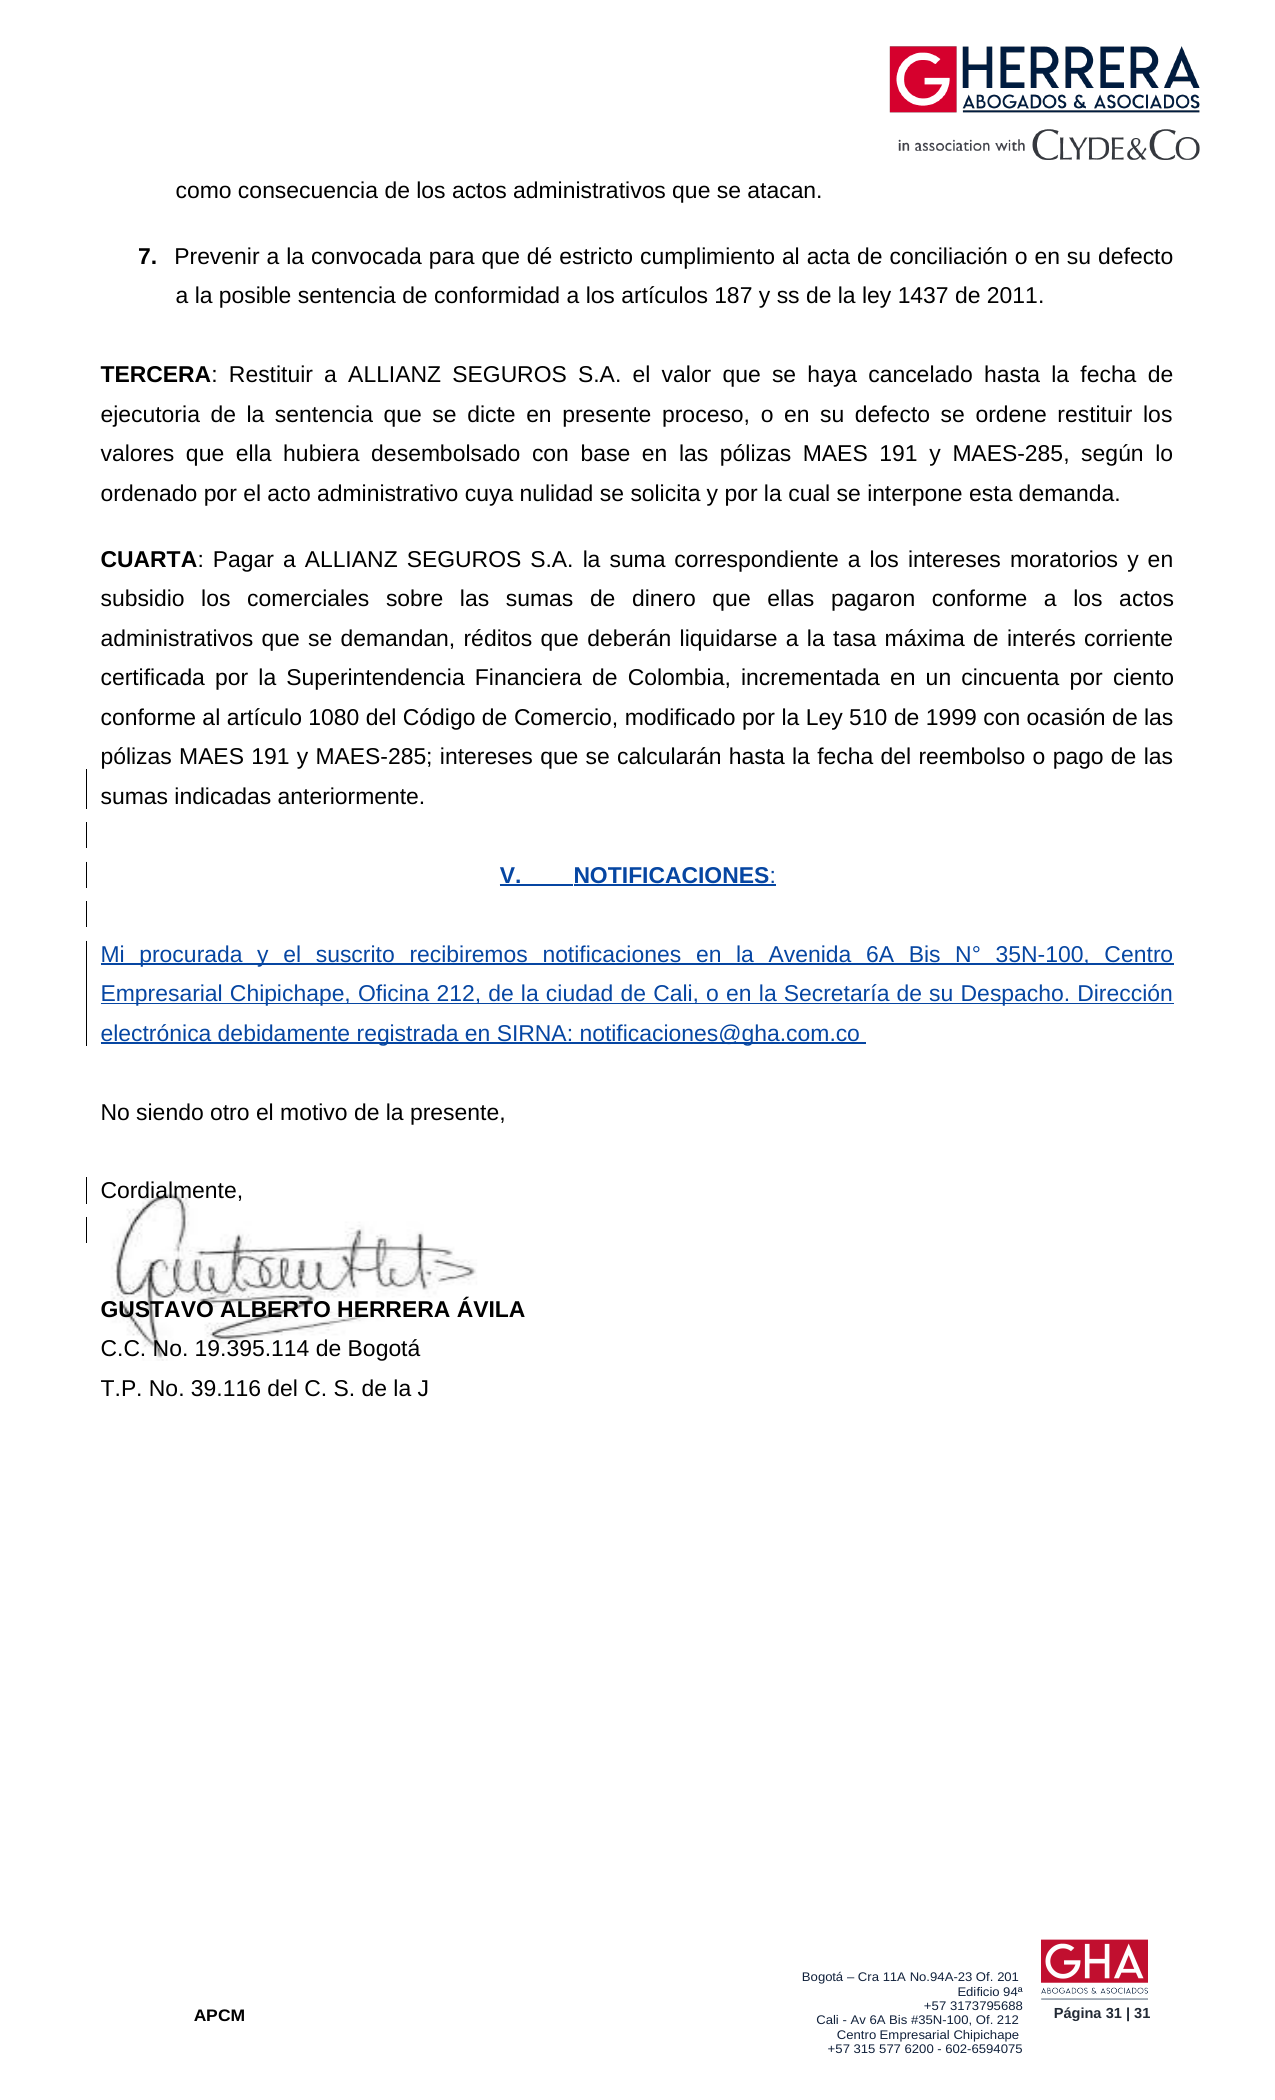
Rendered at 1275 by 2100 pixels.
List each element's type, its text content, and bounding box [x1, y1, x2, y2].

text Cordialmente, [100, 1177, 1174, 1204]
text GUSTAVO ALBERTO HERRERA ÁVILA [100, 1296, 1174, 1322]
picture [1034, 1936, 1154, 2004]
picture [96, 1146, 478, 1372]
text C.C. No. 19.395.114 de Bogotá [100, 1335, 1174, 1362]
text T.P. No. 39.116 del C. S. de la J [100, 1375, 1174, 1401]
picture [869, 29, 1220, 177]
text CUARTA: Pagar a ALLIANZ SEGUROS S.A. la suma correspondiente a los intereses moratorios y en subsidio los comerciales sobre las sumas de dinero que ellas pagaron conforme a los actos administrativos que se demandan, réditos que deberán liquidarse a la tasa máxima de interés corriente certificada por la Superintendencia Financiera de Colombia, incrementada en un cincuenta por ciento conforme al artículo 1080 del Código de Comercio, modificado por la Ley 510 de 1999 con ocasión de las pólizas MAES 191 y MAES-285; intereses que se calcularán hasta la fecha del reembolso o pago de las sumas indicadas anteriormente. [100, 546, 1174, 809]
text TERCERA: Restituir a ALLIANZ SEGUROS S.A. el valor que se haya cancelado hasta la fecha de ejecutoria de la sentencia que se dicte en presente proceso, o en su defecto se ordene restituir los valores que ella hubiera desembolsado con base en las pólizas MAES 191 y MAES-285, según lo ordenado por el acto administrativo cuya nulidad se solicita y por la cual se interpone esta demanda. [100, 361, 1174, 506]
text No siendo otro el motivo de la presente, [100, 1098, 1174, 1125]
list Prevenir a la convocada para que dé estricto cumplimiento al acta de conciliación o en su defecto a la posible sentencia de conformidad a los artículos 187 y ss de la ley 1437 de 2011. [138, 243, 1174, 309]
